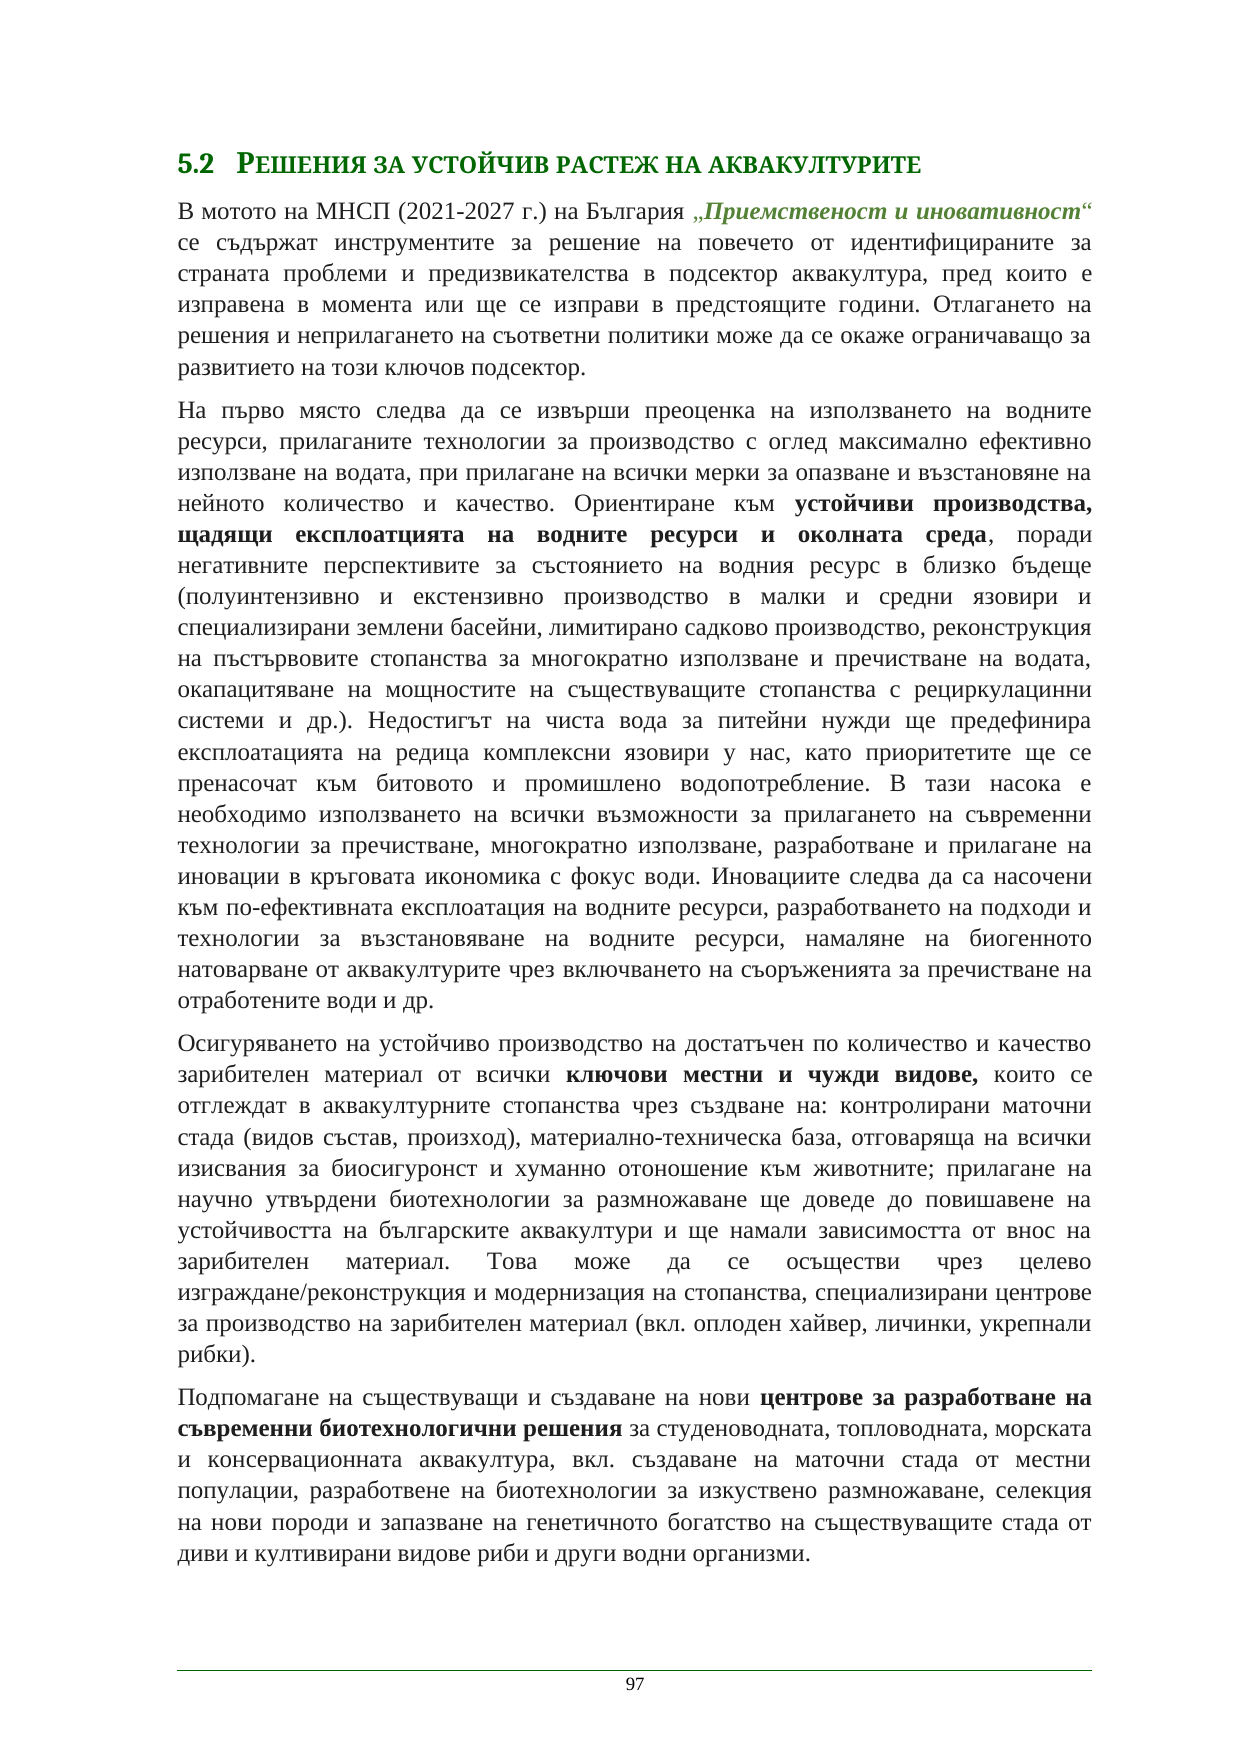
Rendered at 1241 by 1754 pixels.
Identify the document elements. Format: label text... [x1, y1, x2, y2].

text На първо място следва да се извърши преоценка на използването на водните ресурси, прилаганите технологии за производство с оглед максимално ефективно използване на водата, при прилагане на всички мерки за опазване и възстановяне на нейното количество и качество. Ориентиране към устойчиви производства, щадящи експлоатцията на водните ресурси и околната среда, поради негативните перспективите за състоянието на водния ресурс в близко бъдеще (полуинтензивно и екстензивно производство в малки и средни язовири и специализирани землени басейни, лимитирано садково производство, реконструкция на пъстървовите стопанства за многократно използване и пречистване на водата, окапацитяване на мощностите на съществуващите стопанства с рециркулацинни системи и др.). Недостигът на чиста вода за питейни нужди ще предефинира експлоатацията на редица комплексни язовири у нас, като приоритетите ще се пренасочат към битовото и промишлено водопотребление. В тази насока е необходимо използването на всички възможности за прилагането на съвременни технологии за пречистване, многократно използване, разработване и прилагане на иновации в кръговата икономика с фокус води. Иновациите следва да са насочени към по-ефективната експлоатация на водните ресурси, разработването на подходи и технологии за възстановяване на водните ресурси, намаляне на биогенното натоварване от аквакултурите чрез включването на съоръженията за пречистване на отработените води и др. [177, 395, 1092, 1014]
subtitle Решения за устойчив растеж на аквакултурите [177, 148, 1092, 181]
text Осигуряването на устойчиво производство на достатъчен по количество и качество зарибителен материал от всички ключови местни и чужди видове, които се отглеждат в аквакултурните стопанства чрез създване на: контролирани маточни стада (видов състав, произход), материално-техническа база, отговаряща на всички изисвания за биосигуронст и хуманно отоношение към животните; прилагане на научно утвърдени биотехнологии за размножаване ще доведе до повишавене на устойчивостта на българските аквакултури и ще намали зависимостта от внос на зарибителен материал. Това може да се осъществи чрез целево изграждане/реконструкция и модернизация на стопанства, специализирани центрове за производство на зарибителен материал (вкл. оплоден хайвер, личинки, укрепнали рибки). [177, 1028, 1092, 1368]
text В мотото на МНСП (2021-2027 г.) на България „Приемственост и иновативност“ се съдържат инструментите за решение на повечето от идентифицираните за страната проблеми и предизвикателства в подсектор аквакултура, пред които е изправена в момента или ще се изправи в предстоящите години. Отлагането на решения и неприлагането на съответни политики може да се окаже ограничаващо за развитието на този ключов подсектор. [177, 196, 1092, 380]
text Подпомагане на съществуващи и създаване на нови центрове за разработване на съвременни биотехнологични решения за студеноводната, топловодната, морската и консервационната аквакултура, вкл. създаване на маточни стада от местни популации, разработвене на биотехнологии за изкуствено размножаване, селекция на нови породи и запазване на генетичното богатство на съществуващите стада от диви и култивирани видове риби и други водни организми. [177, 1382, 1092, 1566]
